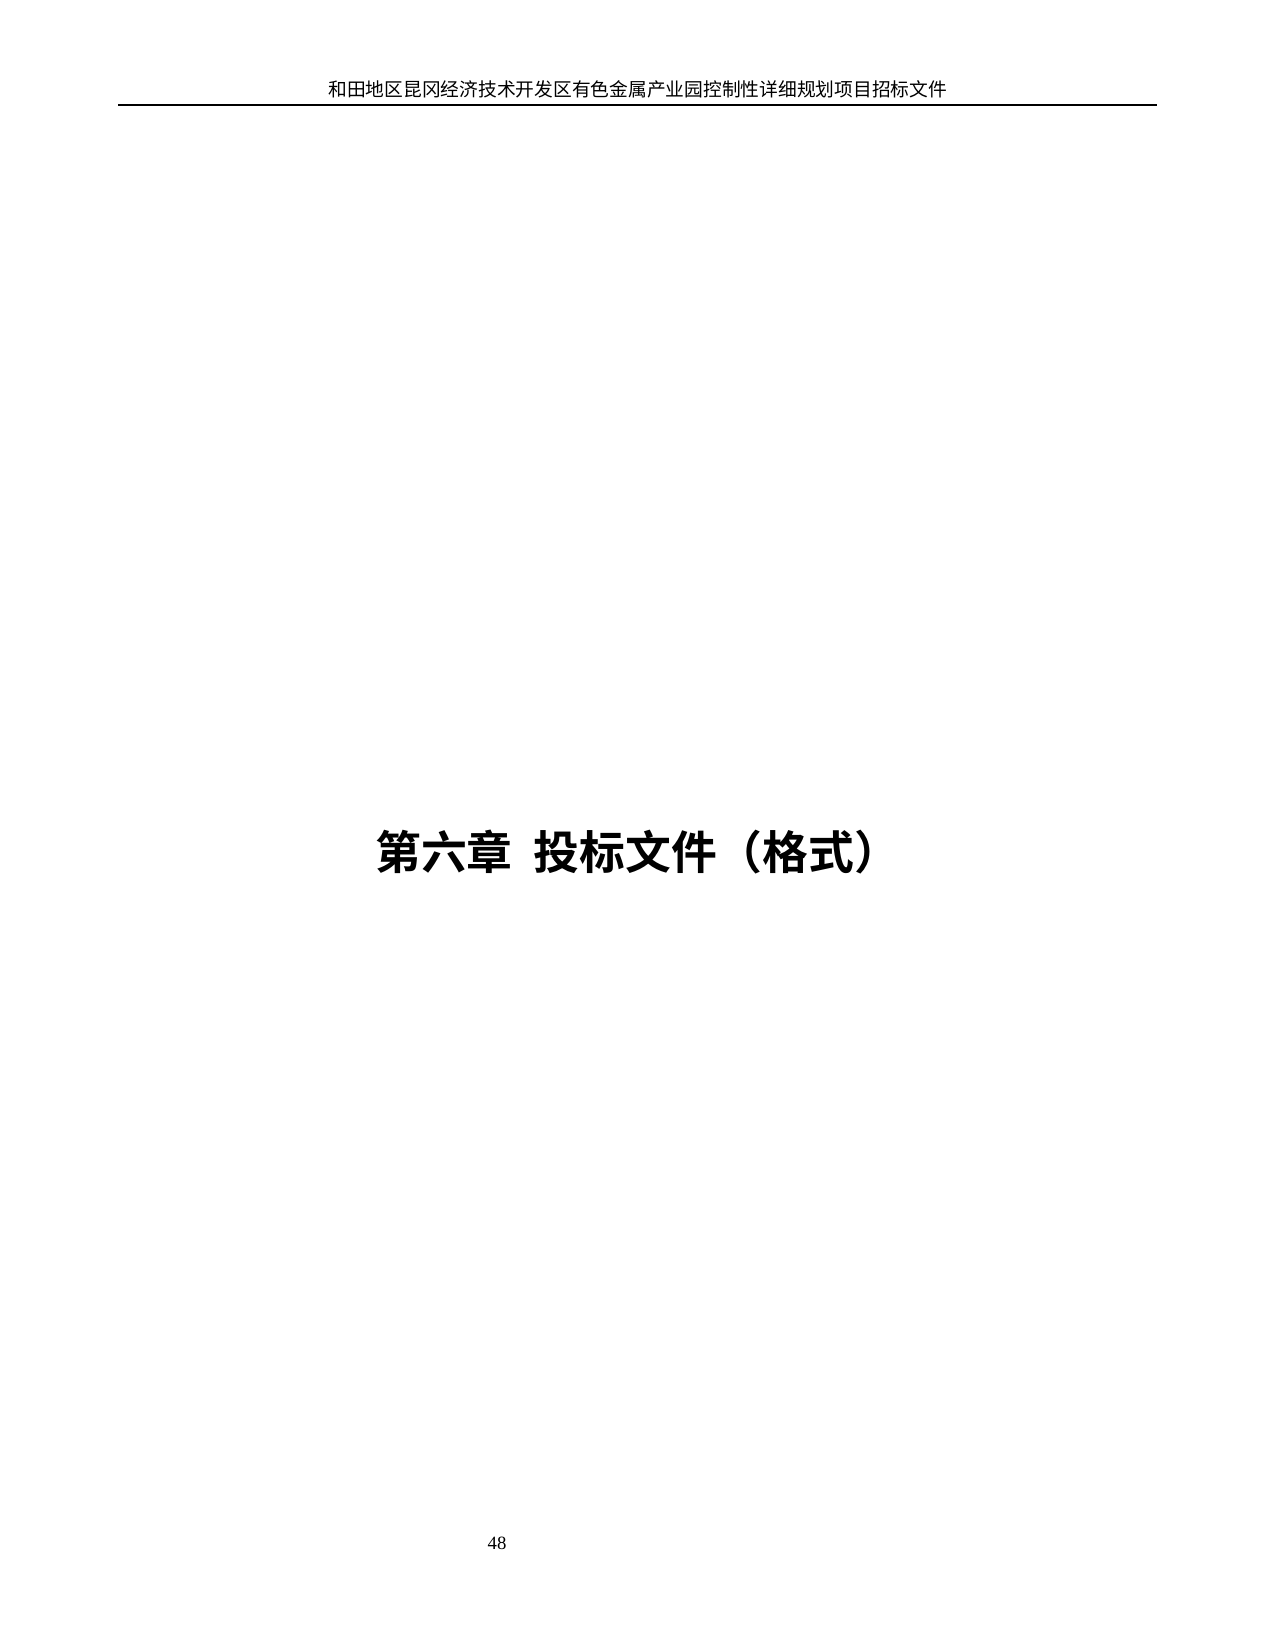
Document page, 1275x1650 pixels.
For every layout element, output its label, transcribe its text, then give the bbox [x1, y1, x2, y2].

text 第六章 投标文件（格式） [118, 816, 1157, 883]
